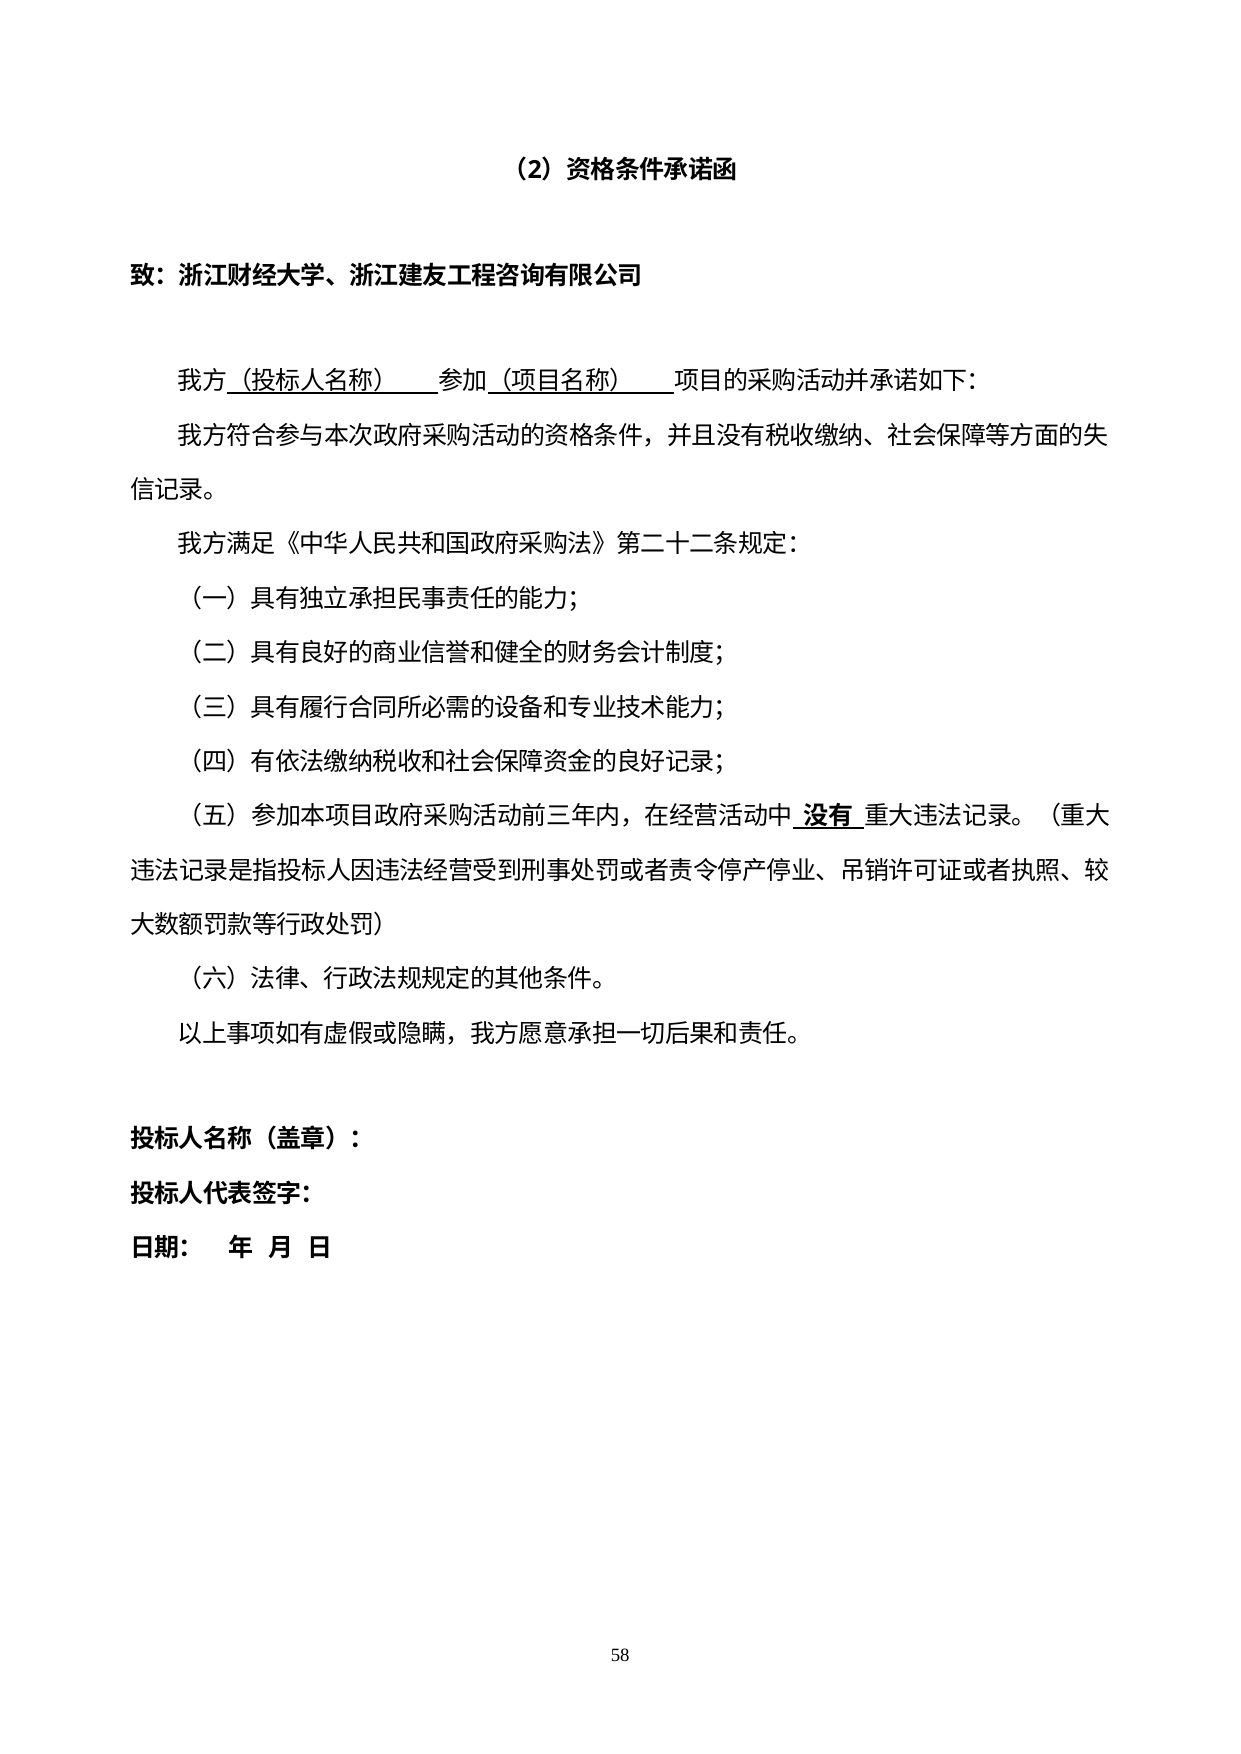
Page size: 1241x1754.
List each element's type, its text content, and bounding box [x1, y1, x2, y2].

text 投标人代表签字： [130, 1173, 1110, 1209]
text 我方（投标人名称） 参加（项目名称） 项目的采购活动并承诺如下： [130, 361, 1110, 397]
text （三）具有履行合同所必需的设备和专业技术能力； [130, 687, 1110, 723]
text 以上事项如有虚假或隐瞒，我方愿意承担一切后果和责任。 [130, 1013, 1110, 1049]
text （五）参加本项目政府采购活动前三年内，在经营活动中 没有 重大违法记录。（重大违法记录是指投标人因违法经营受到刑事处罚或者责令停产停业、吊销许可证或者执照、较大数额罚款等行政处罚） [130, 796, 1110, 941]
text （2）资格条件承诺函 [130, 150, 1110, 186]
text （四）有依法缴纳税收和社会保障资金的良好记录； [130, 741, 1110, 778]
text 投标人名称（盖章）： [130, 1119, 1110, 1155]
text （二）具有良好的商业信誉和健全的财务会计制度； [130, 633, 1110, 669]
text 我方符合参与本次政府采购活动的资格条件，并且没有税收缴纳、社会保障等方面的失信记录。 [130, 415, 1110, 506]
text （六）法律、行政法规规定的其他条件。 [130, 959, 1110, 995]
text （一）具有独立承担民事责任的能力； [130, 578, 1110, 614]
text 我方满足《中华人民共和国政府采购法》第二十二条规定： [130, 524, 1110, 560]
text 致：浙江财经大学、浙江建友工程咨询有限公司 [130, 255, 1110, 292]
text 日期： 年 月 日 [130, 1227, 1110, 1264]
